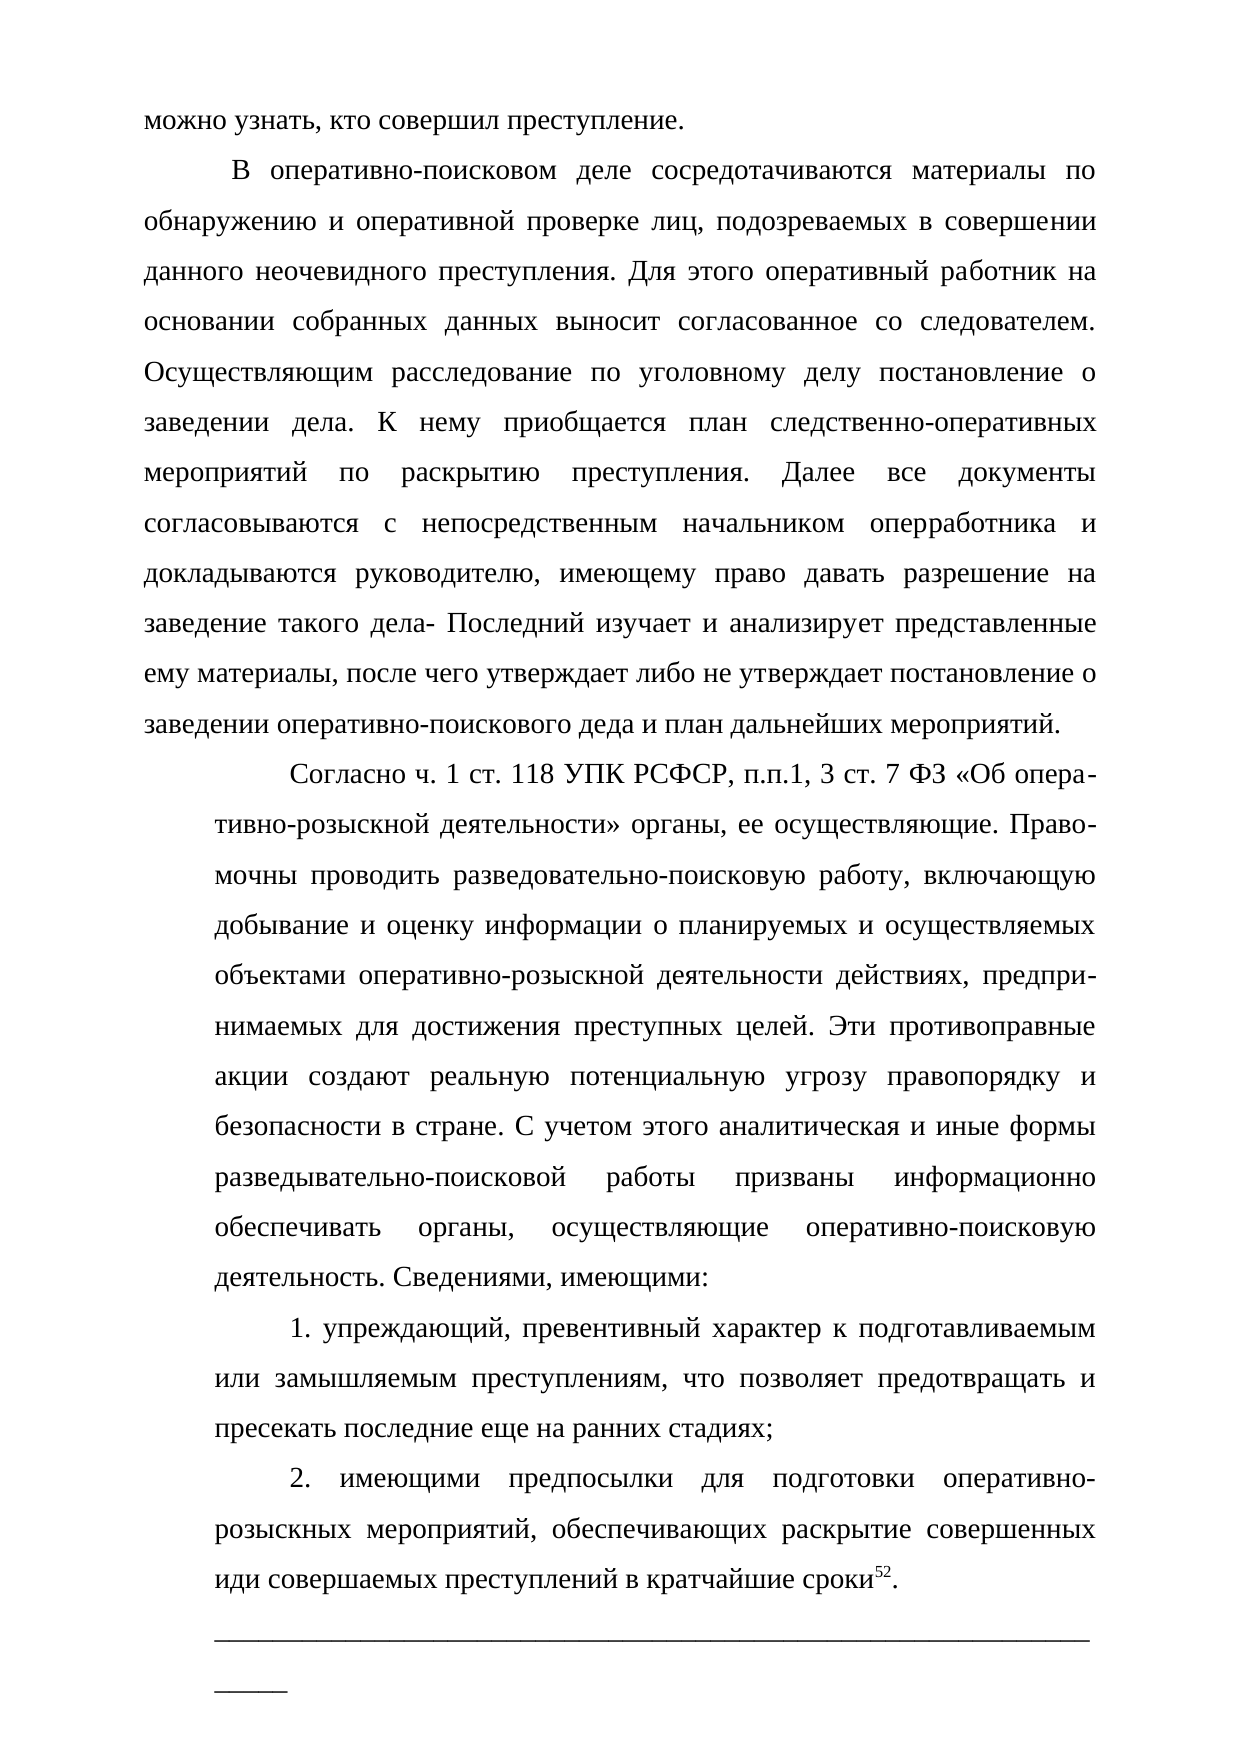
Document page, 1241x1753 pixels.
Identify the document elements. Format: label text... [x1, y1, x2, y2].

text можно узнать, кто совершил преступление. [143, 102, 1097, 136]
text _________________________________________________________________ [214, 1612, 1097, 1695]
text 2. имеющими предпосылки для подготовки оперативно-розыскных мероприятий, обеспечивающих раскрытие совершенных иди совершаемых преступлений в кратчайшие сроки52. [214, 1461, 1097, 1595]
text 1. упреждающий, превентивный характер к подготавливаемым или замышляемым преступлениям, что позволяет предотвращать и пресекать последние еще на ранних стадиях; [214, 1310, 1097, 1444]
text В оперативно-поисковом деле сосредотачиваются материалы по обнаружению и оперативной проверке лиц, подозреваемых в совершении данного неочевидного преступления. Для этого оперативный работник на основании собранных данных выносит согласованное со следователем. Осуществляющим расследование по уголовному делу постановление о заведении дела. К нему приобщается план следственно-оперативных мероприятий по раскрытию преступления. Далее все документы согласовываются с непосредственным начальником оперработника и докладываются руководителю, имеющему право давать разрешение на заведение такого дела- Последний изучает и анализирует представленные ему материалы, после чего утверждает либо не утверждает постановление о заведении оперативно-поискового деда и план дальнейших мероприятий. [143, 152, 1097, 739]
text Согласно ч. 1 ст. 118 УПК РСФСР, п.п.1, 3 ст. 7 ФЗ «Об оперативно-розыскной деятельности» органы, ее осуществляющие. Правомочны проводить разведовательно-поисковую работу, включающую добывание и оценку информации о планируемых и осуществляемых объектами оперативно-розыскной деятельности действиях, предпринимаемых для достижения преступных целей. Эти противоправные акции создают реальную потенциальную угрозу правопорядку и безопасности в стране. С учетом этого аналитическая и иные формы разведывательно-поисковой работы призваны информационно обеспечивать органы, осуществляющие оперативно-поисковую деятельность. Сведениями, имеющими: [214, 756, 1097, 1293]
